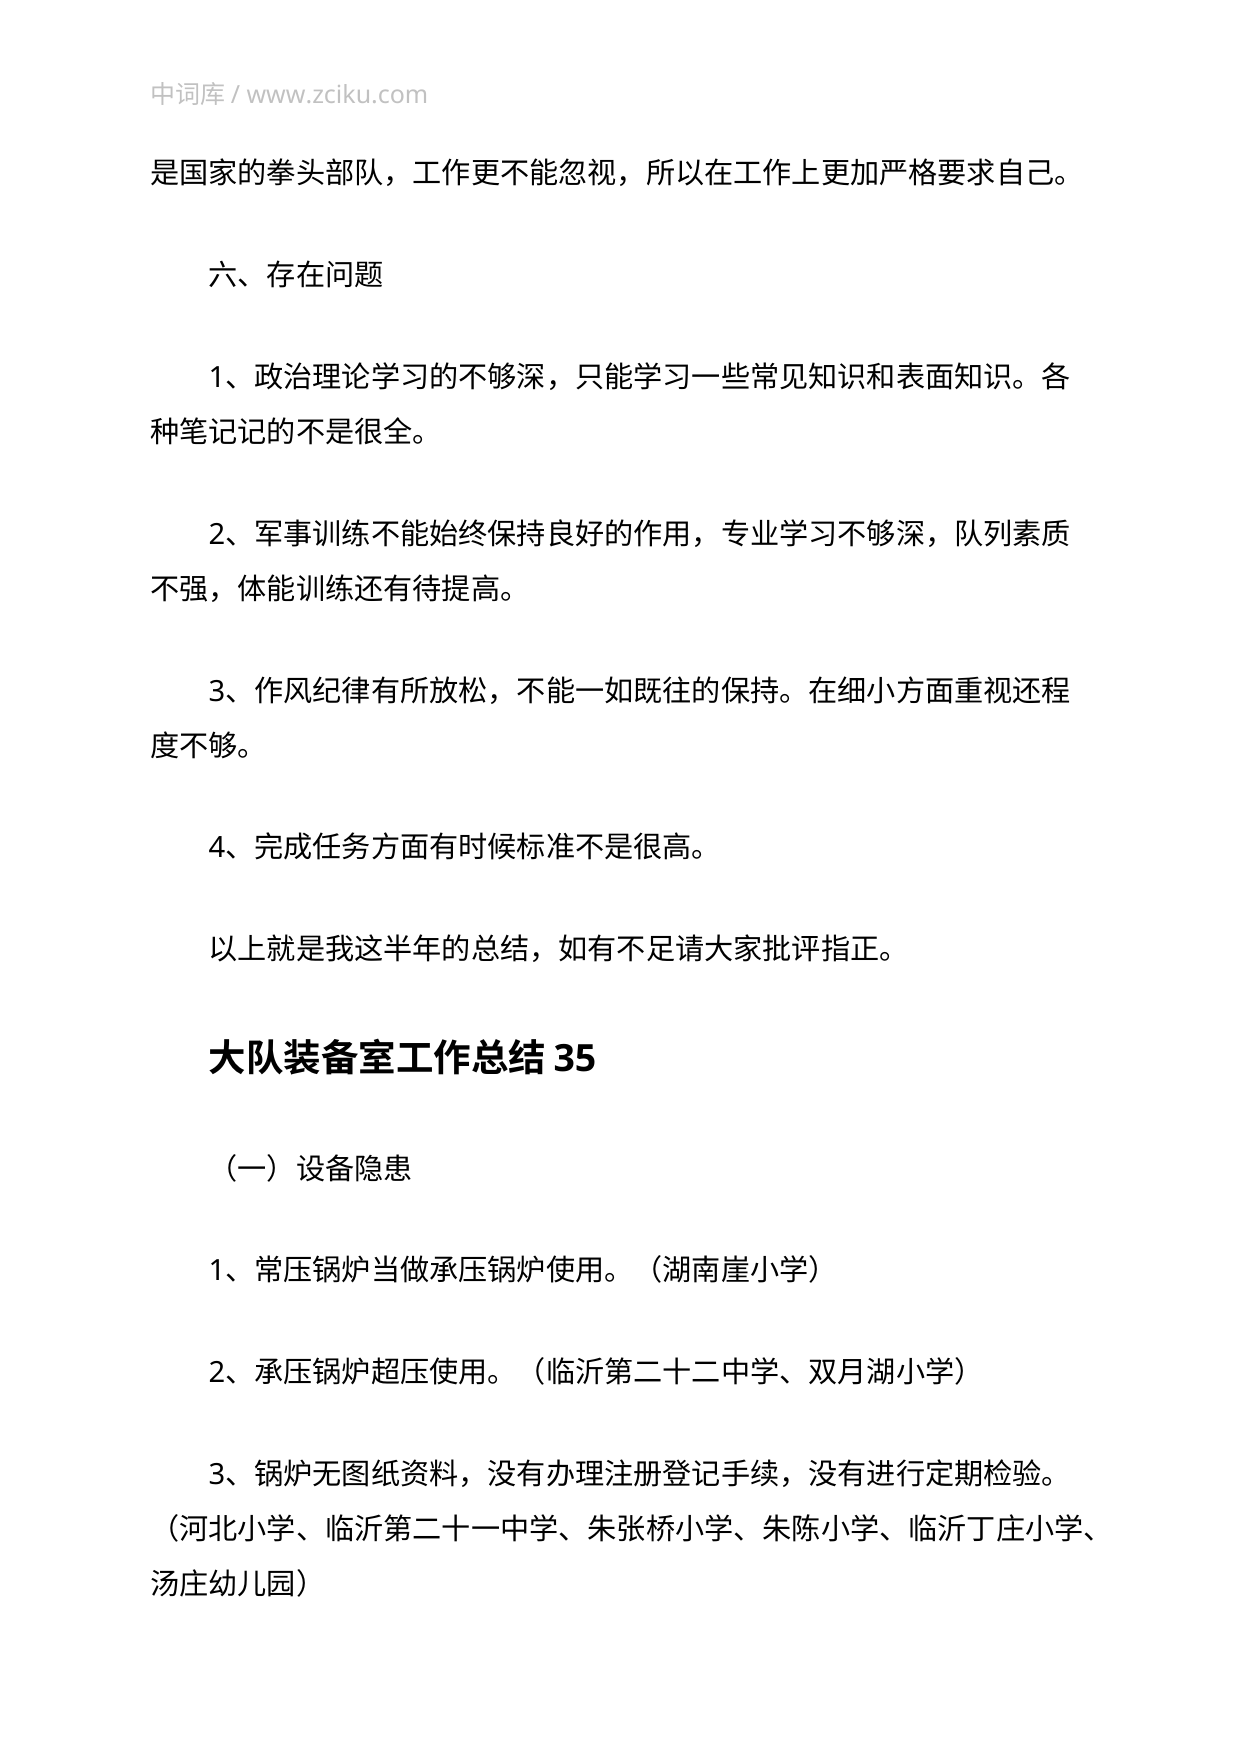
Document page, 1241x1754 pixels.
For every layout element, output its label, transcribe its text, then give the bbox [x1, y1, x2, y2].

text 2、承压锅炉超压使用。（临沂第二十二中学、双月湖小学） [150, 1349, 1090, 1391]
text 1、政治理论学习的不够深，只能学习一些常见知识和表面知识。各种笔记记的不是很全。 [150, 353, 1090, 451]
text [150, 150, 1090, 192]
text （一）设备隐患 [150, 1145, 1090, 1187]
text 1、常压锅炉当做承压锅炉使用。（湖南崖小学） [150, 1247, 1090, 1289]
text 4、完成任务方面有时候标准不是很高。 [150, 824, 1090, 866]
text 六、存在问题 [150, 252, 1090, 294]
text 2、军事训练不能始终保持良好的作用，专业学习不够深，队列素质不强，体能训练还有待提高。 [150, 510, 1090, 608]
text 3、锅炉无图纸资料，没有办理注册登记手续，没有进行定期检验。（河北小学、临沂第二十一中学、朱张桥小学、朱陈小学、临沂丁庄小学、汤庄幼儿园） [150, 1451, 1090, 1603]
text 3、作风纪律有所放松，不能一如既往的保持。在细小方面重视还程度不够。 [150, 667, 1090, 764]
text 以上就是我这半年的总结，如有不足请大家批评指正。 [150, 926, 1090, 968]
text 大队装备室工作总结35 [150, 1028, 1090, 1082]
